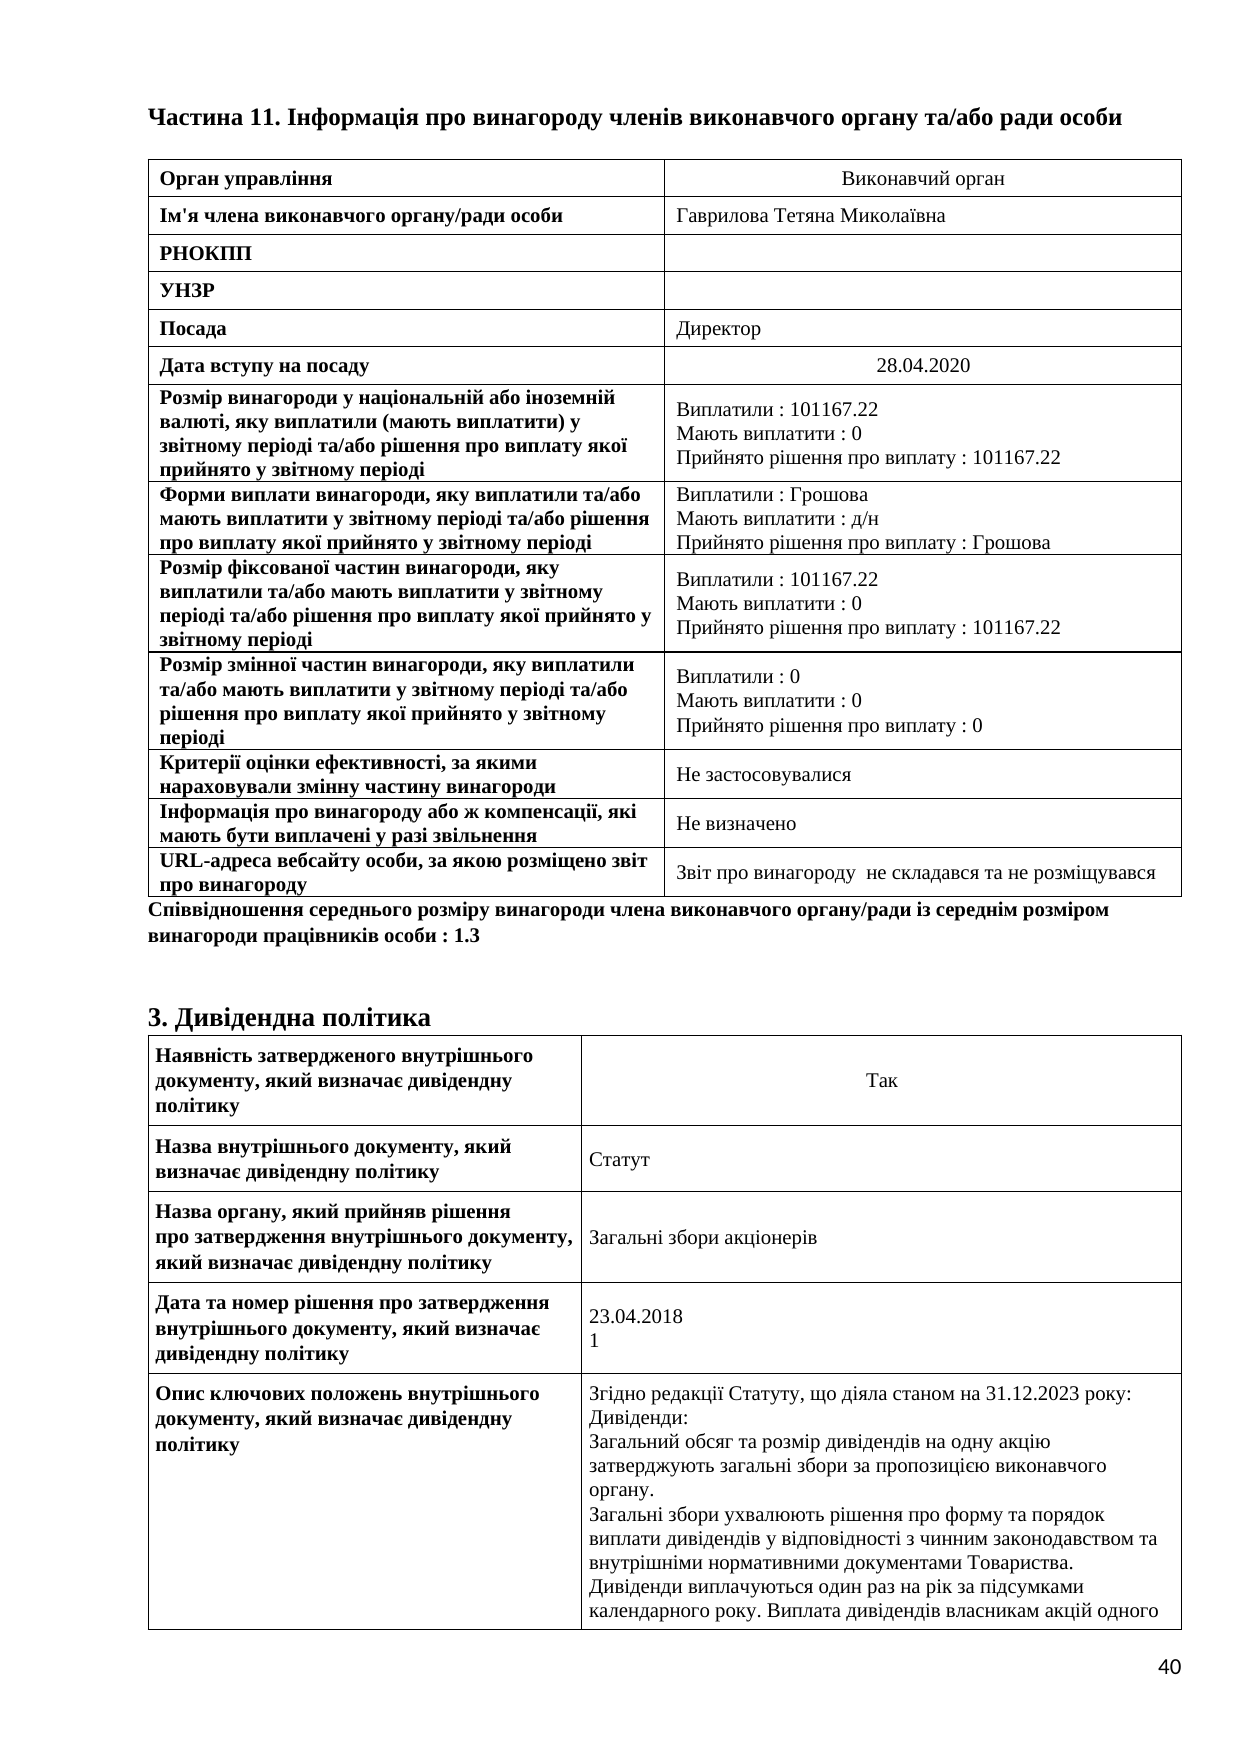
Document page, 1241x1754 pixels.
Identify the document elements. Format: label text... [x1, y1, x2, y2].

table_cell 23.04.2018 1 [582, 1283, 1181, 1373]
table_cell Ім'я члена виконавчого органу/ради особи [149, 197, 664, 233]
table_cell Назва внутрішнього документу, який визначає дивідендну політику [149, 1126, 581, 1191]
table_cell Критерії оцінки ефективності, за якими нараховували змінну частину винагороди [149, 750, 664, 798]
table_cell Загальні збори акціонерів [582, 1192, 1181, 1282]
table_cell Розмір винагороди у національній або іноземній валюті, яку виплатили (мають виплатити) у звітному періоді та/або рішення про виплату якої прийнято у звітному періоді [149, 385, 664, 481]
table_cell URL-адреса вебсайту особи, за якою розміщено звіт про винагороду [149, 848, 664, 896]
table_cell Гаврилова Тетяна Миколаївна [665, 197, 1181, 233]
table_cell УНЗР [149, 272, 664, 308]
table_header Виконавчий орган [665, 160, 1181, 196]
table_cell Директор [665, 310, 1181, 346]
text Співвідношення середнього розміру винагороди члена виконавчого органу/ради із середнім розміром винагороди працівників особи : 1.3 [148, 897, 1181, 947]
table_cell Не визначено [665, 799, 1181, 847]
text Частина 11. Інформація про винагороду членів виконавчого органу та/або ради особи [148, 102, 1181, 131]
table_cell Розмір змінної частин винагороди, яку виплатили та/або мають виплатити у звітному періоді та/або рішення про виплату якої прийнято у звітному періоді [149, 653, 664, 749]
table_cell Звіт про винагороду не складався та не розміщувався [665, 848, 1181, 896]
table_cell РНОКПП [149, 235, 664, 271]
table_cell Форми виплати винагороди, яку виплатили та/або мають виплатити у звітному періоді та/або рішення про виплату якої прийнято у звітному періоді [149, 482, 664, 554]
table_cell Дата вступу на посаду [149, 347, 664, 383]
table_cell Посада [149, 310, 664, 346]
table_cell Інформація про винагороду або ж компенсації, які мають бути виплачені у разі звільнення [149, 799, 664, 847]
table_cell Виплатили : 101167.22 Мають виплатити : 0 Прийнято рішення про виплату : 101167.22 [665, 555, 1181, 651]
table_cell Виплатили : 0 Мають виплатити : 0 Прийнято рішення про виплату : 0 [665, 653, 1181, 749]
table_cell Розмір фіксованої частин винагороди, яку виплатили та/або мають виплатити у звітному періоді та/або рішення про виплату якої прийнято у звітному періоді [149, 555, 664, 651]
table_cell [665, 235, 1181, 271]
text 3. Дивідендна політика [148, 1001, 1181, 1032]
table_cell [582, 1374, 1181, 1629]
table_cell Виплатили : 101167.22 Мають виплатити : 0 Прийнято рішення про виплату : 101167.22 [665, 385, 1181, 481]
table_cell Статут [582, 1126, 1181, 1191]
table_cell Не застосовувалися [665, 750, 1181, 798]
table_header Наявність затвердженого внутрішнього документу, який визначає дивідендну політику [149, 1036, 581, 1125]
table_cell 28.04.2020 [665, 347, 1181, 383]
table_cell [149, 1374, 581, 1629]
table_cell Виплатили : Грошова Мають виплатити : д/н Прийнято рішення про виплату : Грошова [665, 482, 1181, 554]
table_cell [665, 272, 1181, 308]
table_header Так [582, 1036, 1181, 1125]
table_cell Дата та номер рішення про затвердження внутрішнього документу, який визначає дивідендну політику [149, 1283, 581, 1373]
table_header Орган управління [149, 160, 664, 196]
table_cell Назва органу, який прийняв рішення про затвердження внутрішнього документу, який визначає дивідендну політику [149, 1192, 581, 1282]
